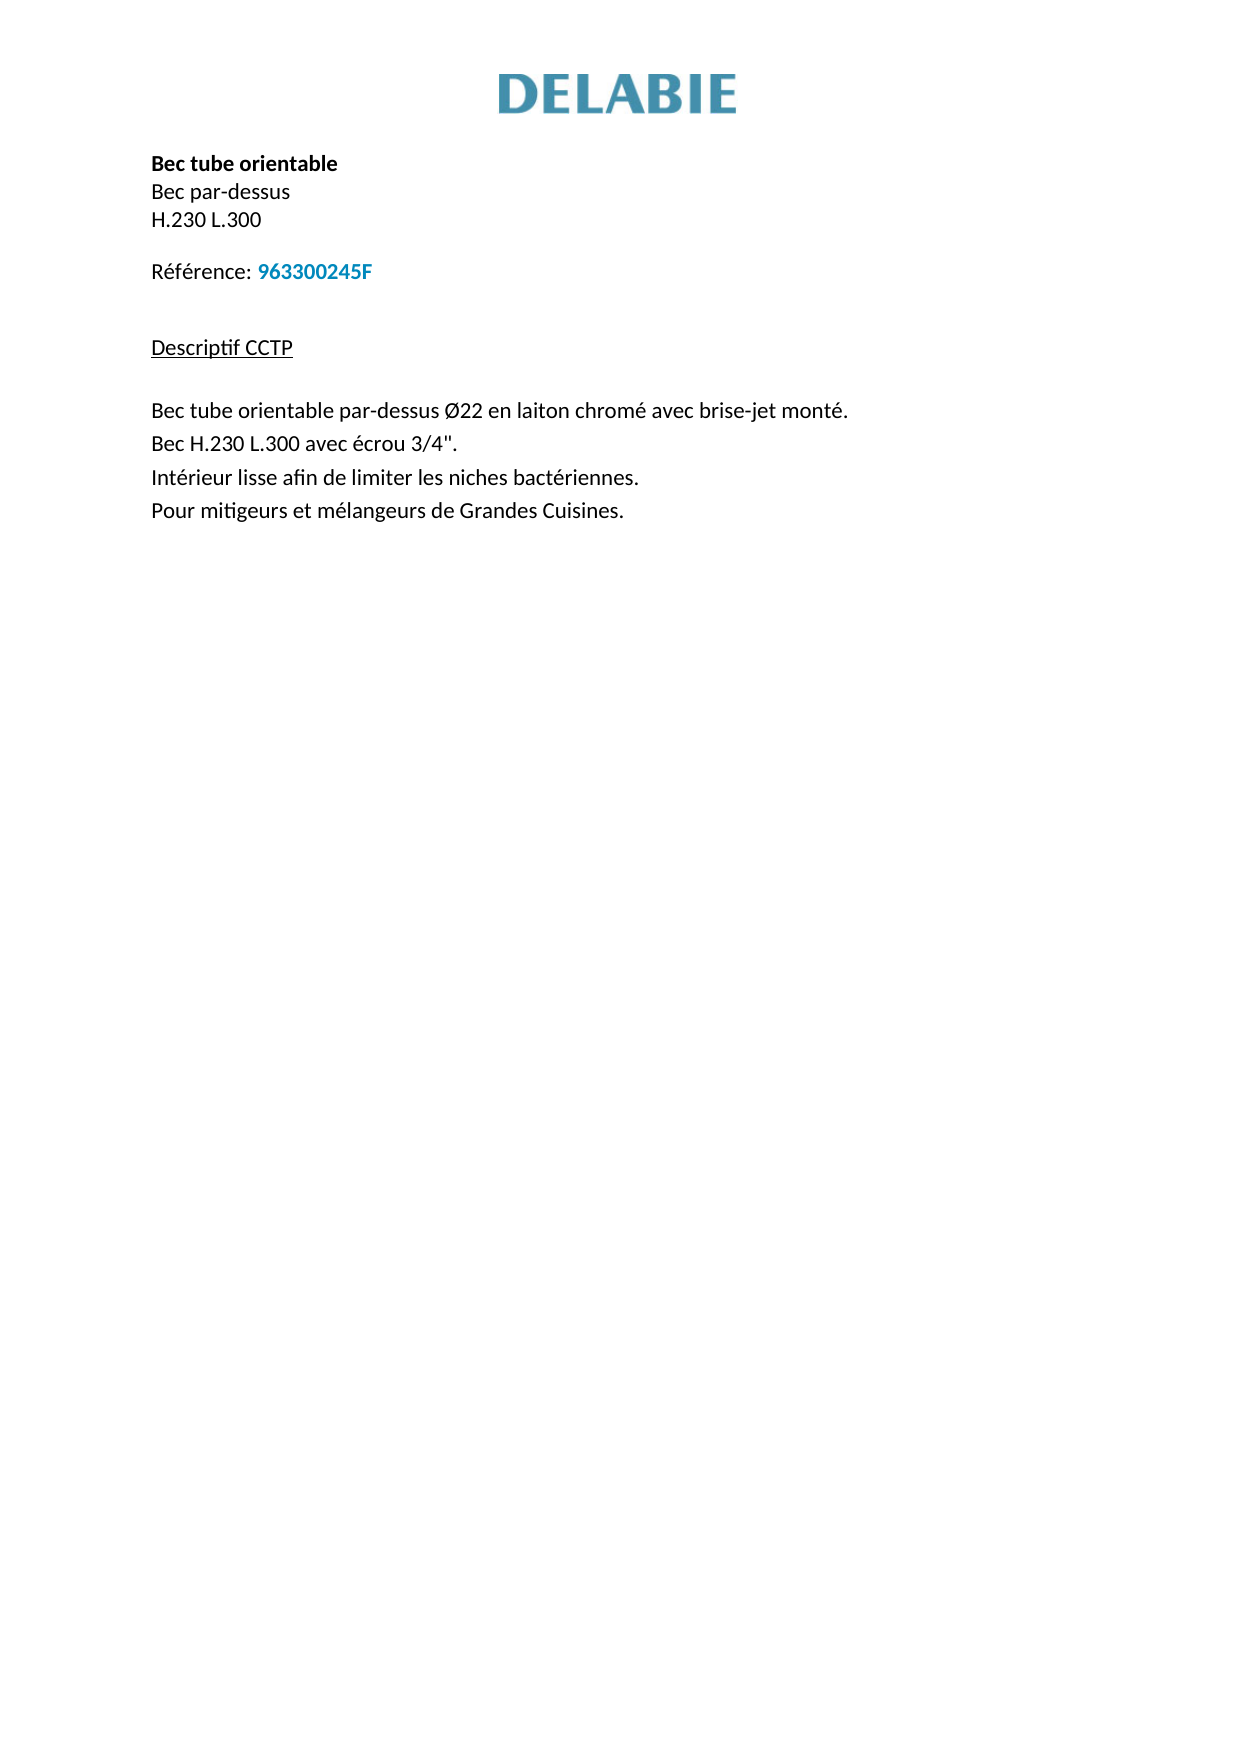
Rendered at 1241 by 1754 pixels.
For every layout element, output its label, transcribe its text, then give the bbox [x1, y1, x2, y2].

picture [497, 74, 738, 114]
text Intérieur lisse afin de limiter les niches bactériennes. [151, 463, 1084, 491]
text H.230 L.300 [151, 205, 1084, 233]
text Bec tube orientable [151, 149, 1084, 177]
text Référence: 963300245F [151, 257, 1084, 285]
text Descriptif CCTP [151, 333, 1084, 361]
text Bec H.230 L.300 avec écrou 3/4". [151, 429, 1084, 458]
text Bec tube orientable par-dessus Ø22 en laiton chromé avec brise-jet monté. [151, 396, 1084, 424]
text Bec par-dessus [151, 177, 1084, 205]
text Pour mitigeurs et mélangeurs de Grandes Cuisines. [151, 497, 1084, 525]
